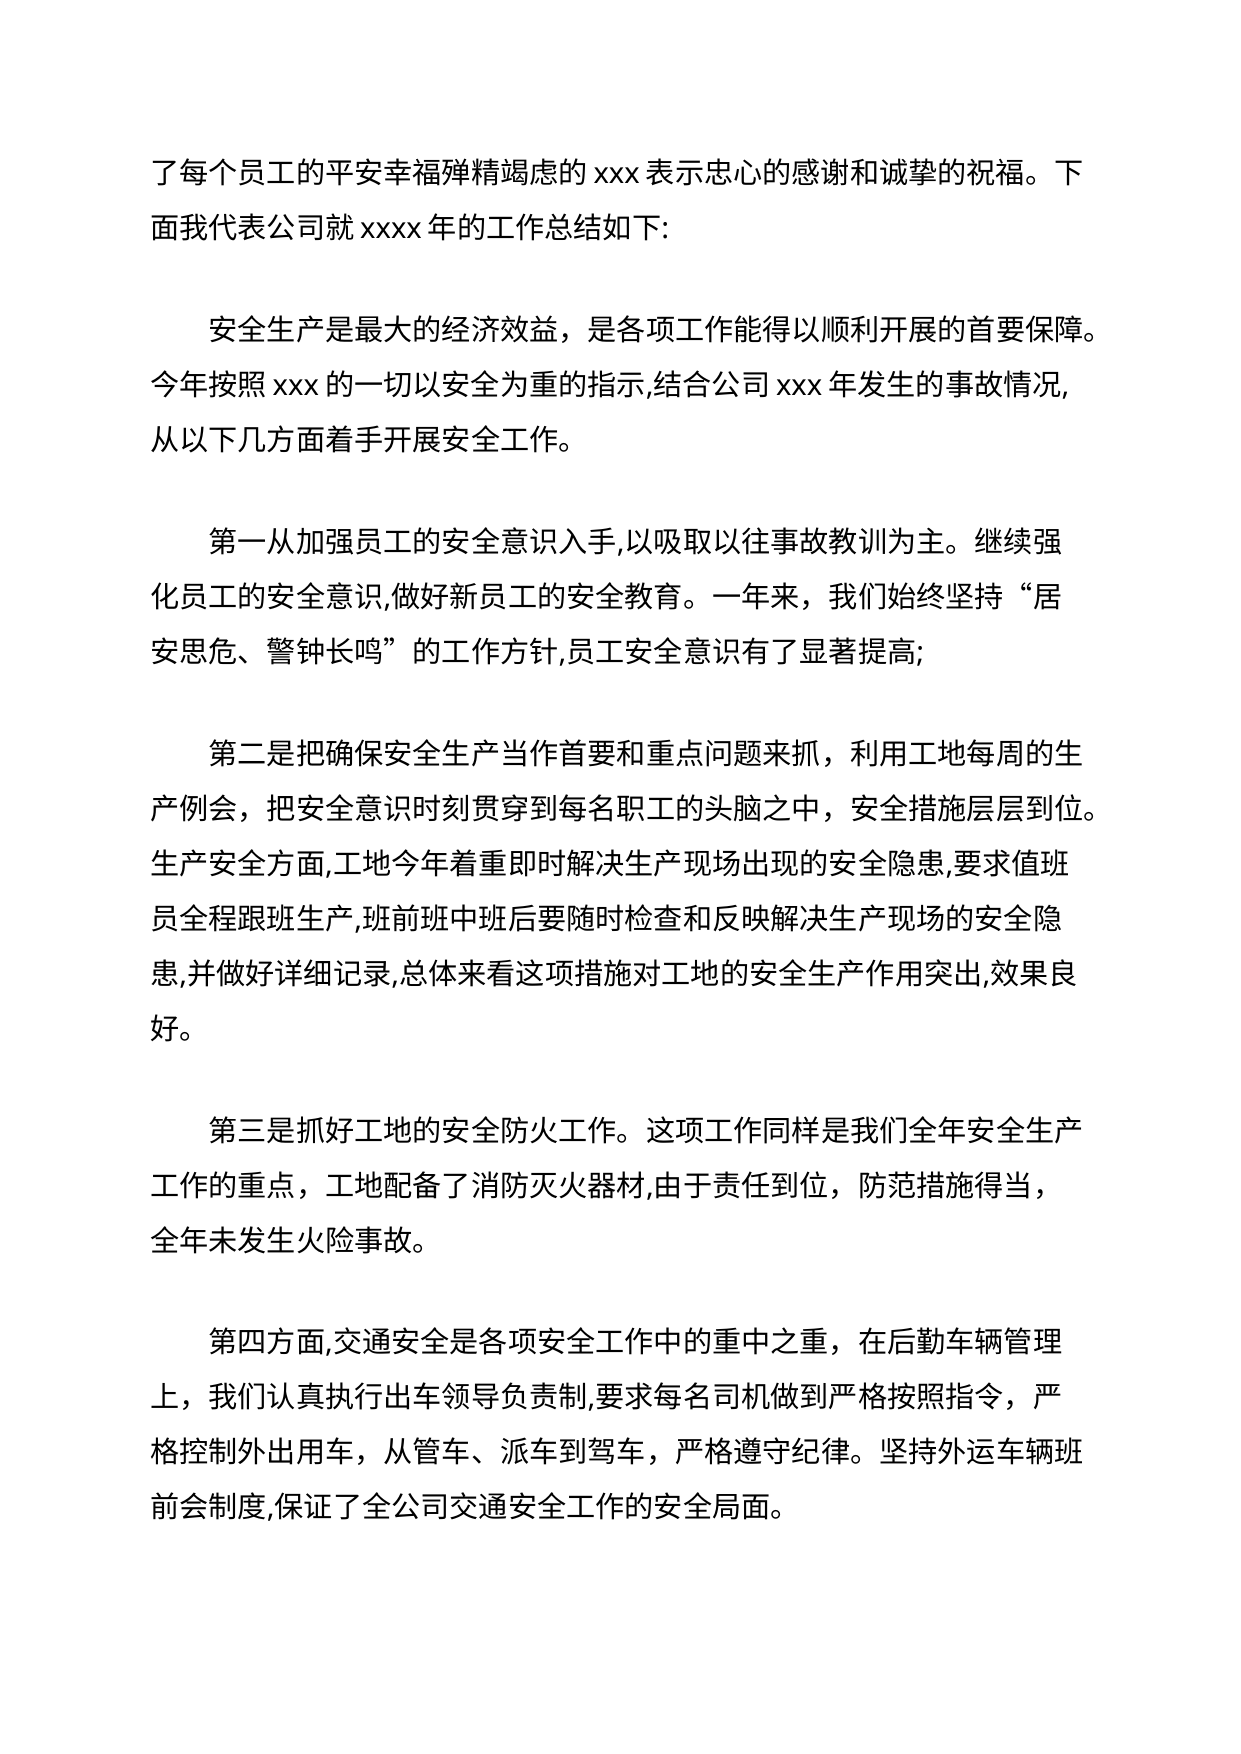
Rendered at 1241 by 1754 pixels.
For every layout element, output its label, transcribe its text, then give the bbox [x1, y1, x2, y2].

text 第一从加强员工的安全意识入手,以吸取以往事故教训为主。继续强化员工的安全意识,做好新员工的安全教育。一年来，我们始终坚持“居安思危、警钟长鸣”的工作方针,员工安全意识有了显著提高; [150, 519, 1090, 671]
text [150, 150, 1090, 247]
text 第二是把确保安全生产当作首要和重点问题来抓，利用工地每周的生产例会，把安全意识时刻贯穿到每名职工的头脑之中，安全措施层层到位。生产安全方面,工地今年着重即时解决生产现场出现的安全隐患,要求值班员全程跟班生产,班前班中班后要随时检查和反映解决生产现场的安全隐患,并做好详细记录,总体来看这项措施对工地的安全生产作用突出,效果良好。 [150, 731, 1090, 1048]
text 安全生产是最大的经济效益，是各项工作能得以顺利开展的首要保障。今年按照xxx的一切以安全为重的指示,结合公司xxx年发生的事故情况,从以下几方面着手开展安全工作。 [150, 307, 1090, 459]
text 第三是抓好工地的安全防火工作。这项工作同样是我们全年安全生产工作的重点，工地配备了消防灭火器材,由于责任到位，防范措施得当，全年未发生火险事故。 [150, 1107, 1090, 1259]
text 第四方面,交通安全是各项安全工作中的重中之重，在后勤车辆管理上，我们认真执行出车领导负责制,要求每名司机做到严格按照指令，严格控制外出用车，从管车、派车到驾车，严格遵守纪律。坚持外运车辆班前会制度,保证了全公司交通安全工作的安全局面。 [150, 1319, 1090, 1526]
